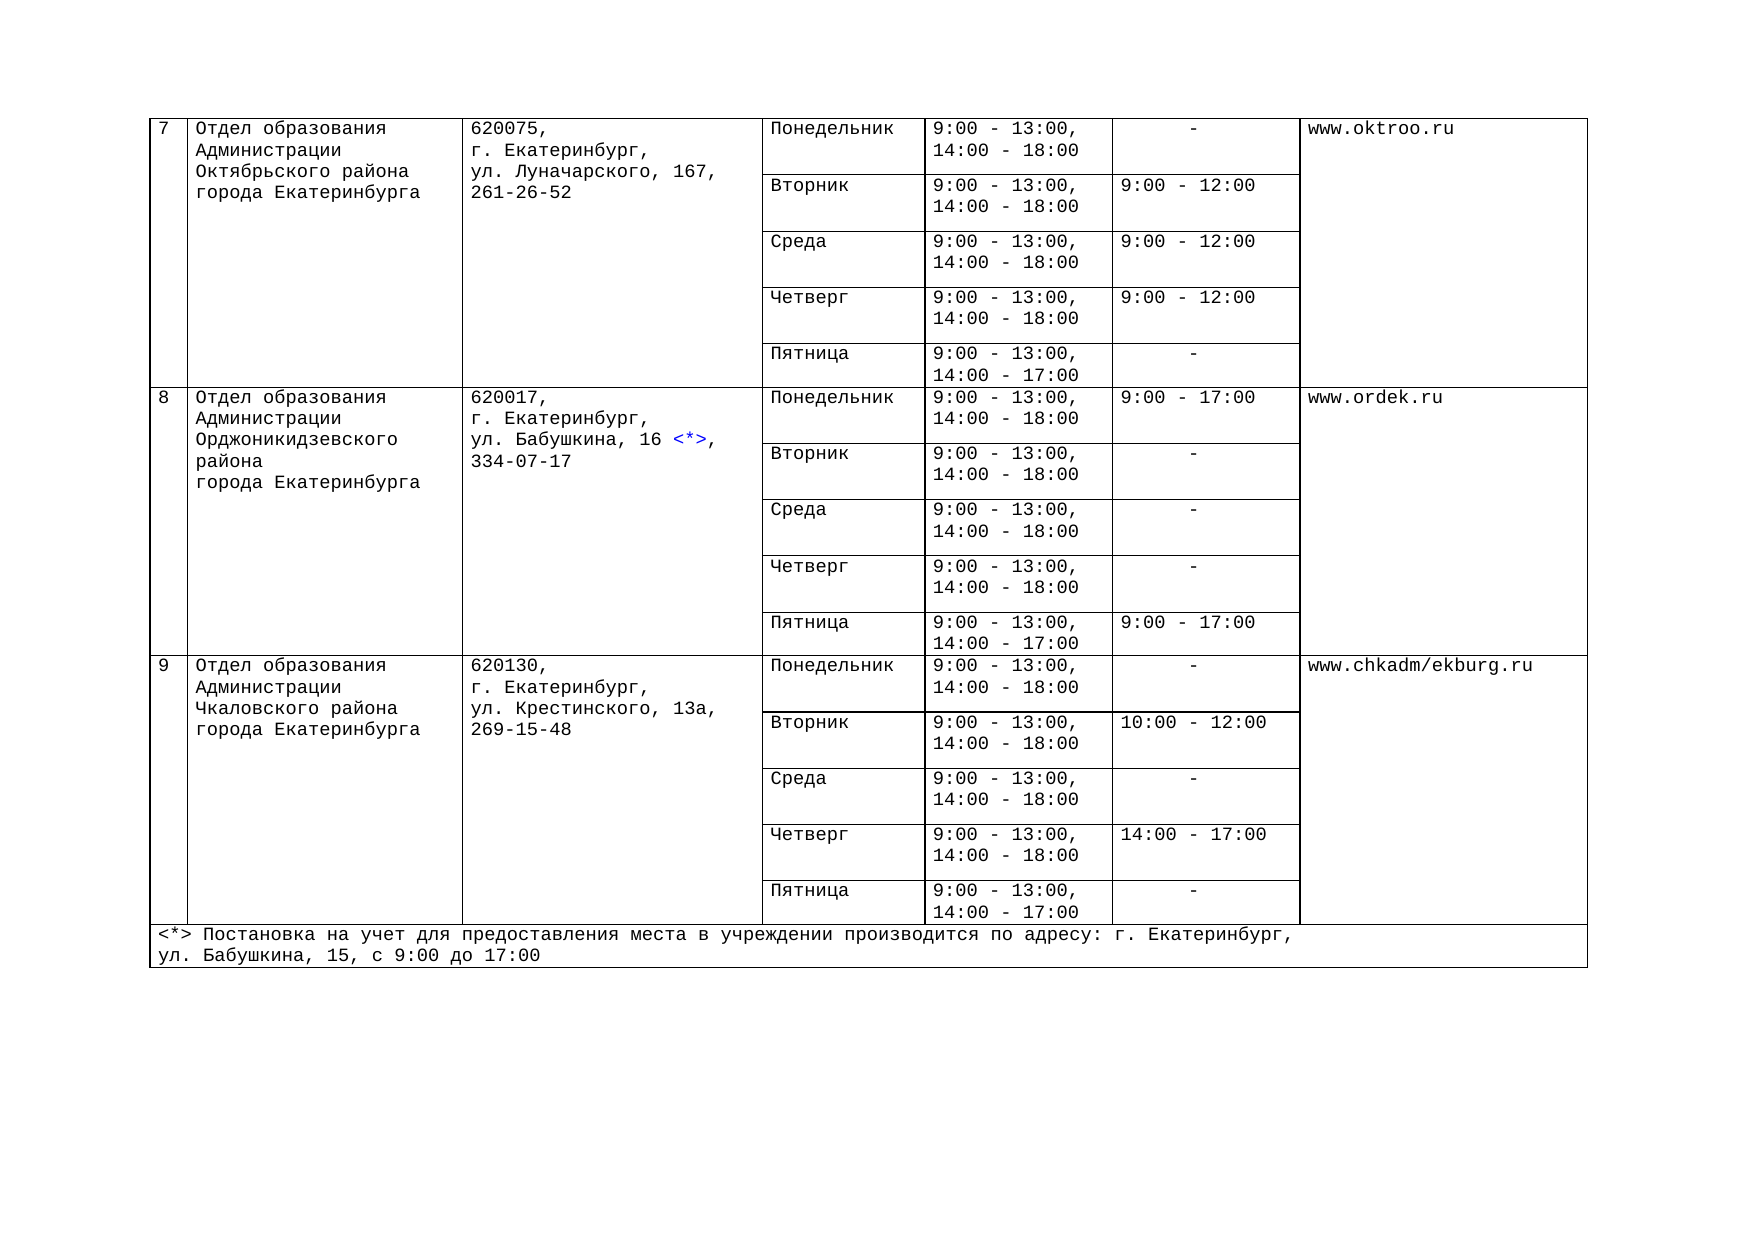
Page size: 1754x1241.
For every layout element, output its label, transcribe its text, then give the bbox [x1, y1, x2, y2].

table_cell Понедельник [763, 119, 924, 174]
table_cell 9:00 - 13:00, 14:00 - 18:00 [926, 825, 1112, 880]
table_cell 9:00 - 13:00, 14:00 - 18:00 [926, 656, 1112, 711]
table_cell Среда [763, 232, 924, 287]
table_cell 9:00 - 13:00, 14:00 - 18:00 [926, 119, 1112, 174]
table_cell www.chkadm/ekburg.ru [1301, 656, 1587, 924]
table_cell 9:00 - 17:00 [1113, 388, 1299, 443]
table_cell Понедельник [763, 388, 924, 443]
table_cell 9:00 - 13:00, 14:00 - 17:00 [926, 344, 1112, 387]
table_cell 9:00 - 12:00 [1113, 288, 1299, 343]
table_cell 620075, г. Екатеринбург, ул. Луначарского, 167, 261-26-52 [463, 119, 762, 387]
table_cell 8 [151, 388, 187, 655]
table_cell 9 [151, 656, 187, 924]
table_cell 9:00 - 13:00, 14:00 - 18:00 [926, 388, 1112, 443]
table_cell Отдел образования Администрации Орджоникидзевского района города Екатеринбурга [188, 388, 462, 655]
table_cell Отдел образования Администрации Октябрьского района города Екатеринбурга [188, 119, 462, 387]
table_cell www.ordek.ru [1301, 388, 1587, 655]
table_cell <*> Постановка на учет для предоставления места в учреждении производится по адресу: г. Екатеринбург, ул. Бабушкина, 15, с 9:00 до 17:00 [151, 925, 1587, 967]
table_cell 620130, г. Екатеринбург, ул. Крестинского, 13а, 269-15-48 [463, 656, 762, 924]
table_cell 9:00 - 13:00, 14:00 - 17:00 [926, 613, 1112, 655]
table_cell www.oktroo.ru [1301, 119, 1587, 387]
table_cell - [1113, 556, 1299, 612]
table_cell 9:00 - 13:00, 14:00 - 18:00 [926, 232, 1112, 287]
table_cell Четверг [763, 288, 924, 343]
table_cell 9:00 - 13:00, 14:00 - 18:00 [926, 444, 1112, 499]
table_cell - [1113, 656, 1299, 711]
table_cell 620017, г. Екатеринбург, ул. Бабушкина, 16 <*>, 334-07-17 [463, 388, 762, 655]
table_cell Четверг [763, 825, 924, 880]
table_cell 10:00 - 12:00 [1113, 713, 1299, 768]
table_cell - [1113, 344, 1299, 387]
table_cell 9:00 - 13:00, 14:00 - 18:00 [926, 556, 1112, 612]
table_cell Вторник [763, 444, 924, 499]
table_cell Пятница [763, 881, 924, 924]
table_cell 9:00 - 12:00 [1113, 232, 1299, 287]
table_cell Пятница [763, 344, 924, 387]
table_cell - [1113, 881, 1299, 924]
table_cell Пятница [763, 613, 924, 655]
table_cell Вторник [763, 175, 924, 231]
table_cell - [1113, 500, 1299, 555]
table_cell 14:00 - 17:00 [1113, 825, 1299, 880]
table_cell Отдел образования Администрации Чкаловского района города Екатеринбурга [188, 656, 462, 924]
table_cell 9:00 - 12:00 [1113, 175, 1299, 231]
table_cell 9:00 - 13:00, 14:00 - 18:00 [926, 288, 1112, 343]
table_cell 7 [151, 119, 187, 387]
table_cell 9:00 - 13:00, 14:00 - 17:00 [926, 881, 1112, 924]
table_cell 9:00 - 13:00, 14:00 - 18:00 [926, 500, 1112, 555]
table_cell - [1113, 444, 1299, 499]
table_cell Четверг [763, 556, 924, 612]
table_cell Понедельник [763, 656, 924, 711]
table_cell 9:00 - 13:00, 14:00 - 18:00 [926, 769, 1112, 824]
table_cell Среда [763, 769, 924, 824]
table_cell Вторник [763, 713, 924, 768]
table_cell 9:00 - 13:00, 14:00 - 18:00 [926, 175, 1112, 231]
table_cell - [1113, 769, 1299, 824]
table_cell 9:00 - 17:00 [1113, 613, 1299, 655]
table_cell Среда [763, 500, 924, 555]
table_cell 9:00 - 13:00, 14:00 - 18:00 [926, 713, 1112, 768]
table_cell - [1113, 119, 1299, 174]
